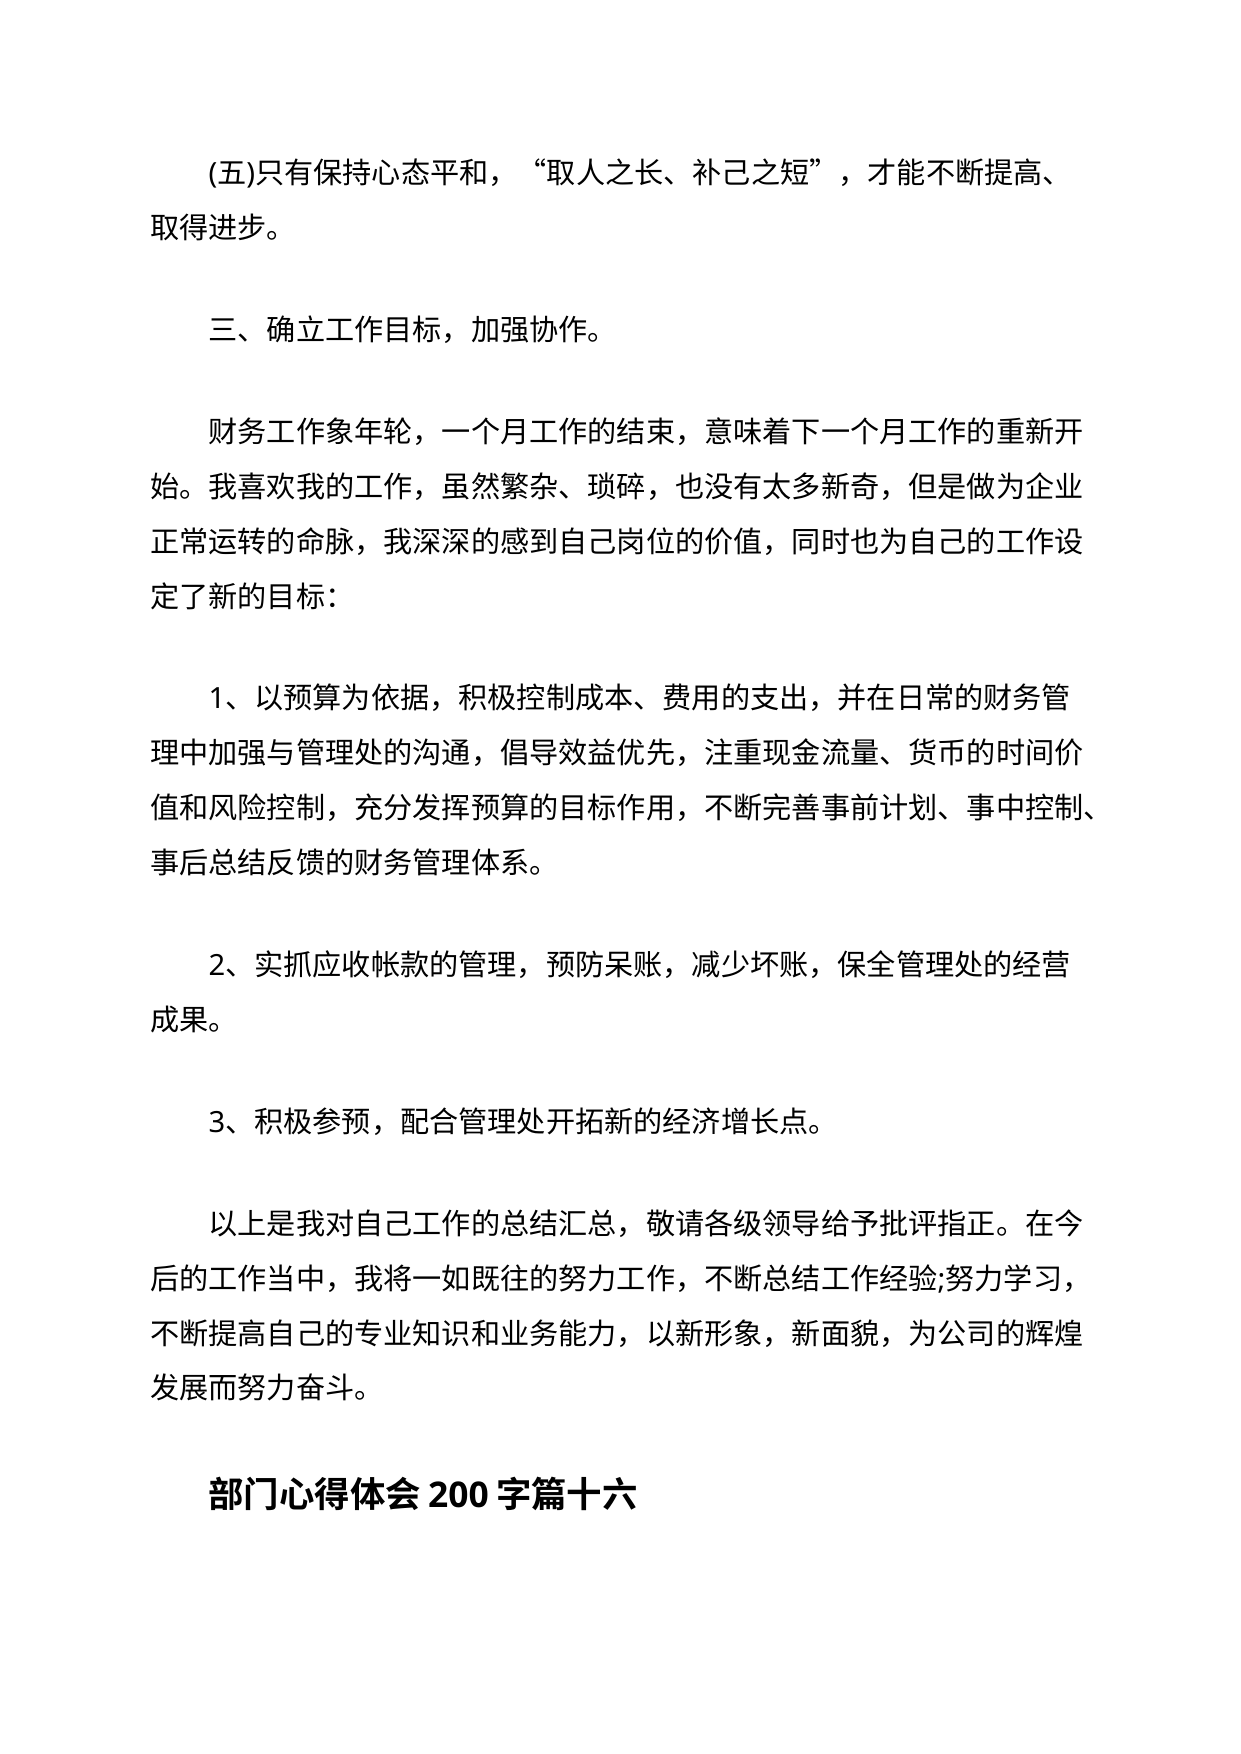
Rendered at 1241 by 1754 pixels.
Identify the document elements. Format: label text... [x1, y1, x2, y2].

text (五)只有保持心态平和，“取人之长、补己之短”，才能不断提高、取得进步。 [150, 150, 1090, 247]
text 三、确立工作目标，加强协作。 [150, 307, 1090, 349]
text 1、以预算为依据，积极控制成本、费用的支出，并在日常的财务管理中加强与管理处的沟通，倡导效益优先，注重现金流量、货币的时间价值和风险控制，充分发挥预算的目标作用，不断完善事前计划、事中控制、事后总结反馈的财务管理体系。 [150, 675, 1090, 882]
text 以上是我对自己工作的总结汇总，敬请各级领导给予批评指正。在今后的工作当中，我将一如既往的努力工作，不断总结工作经验;努力学习，不断提高自己的专业知识和业务能力，以新形象，新面貌，为公司的辉煌发展而努力奋斗。 [150, 1200, 1090, 1407]
text 3、积极参预，配合管理处开拓新的经济增长点。 [150, 1098, 1090, 1141]
text 2、实抓应收帐款的管理，预防呆账，减少坏账，保全管理处的经营成果。 [150, 942, 1090, 1039]
text 财务工作象年轮，一个月工作的结束，意味着下一个月工作的重新开始。我喜欢我的工作，虽然繁杂、琐碎，也没有太多新奇，但是做为企业正常运转的命脉，我深深的感到自己岗位的价值，同时也为自己的工作设定了新的目标： [150, 408, 1090, 616]
text 部门心得体会200字篇十六 [150, 1467, 1090, 1518]
